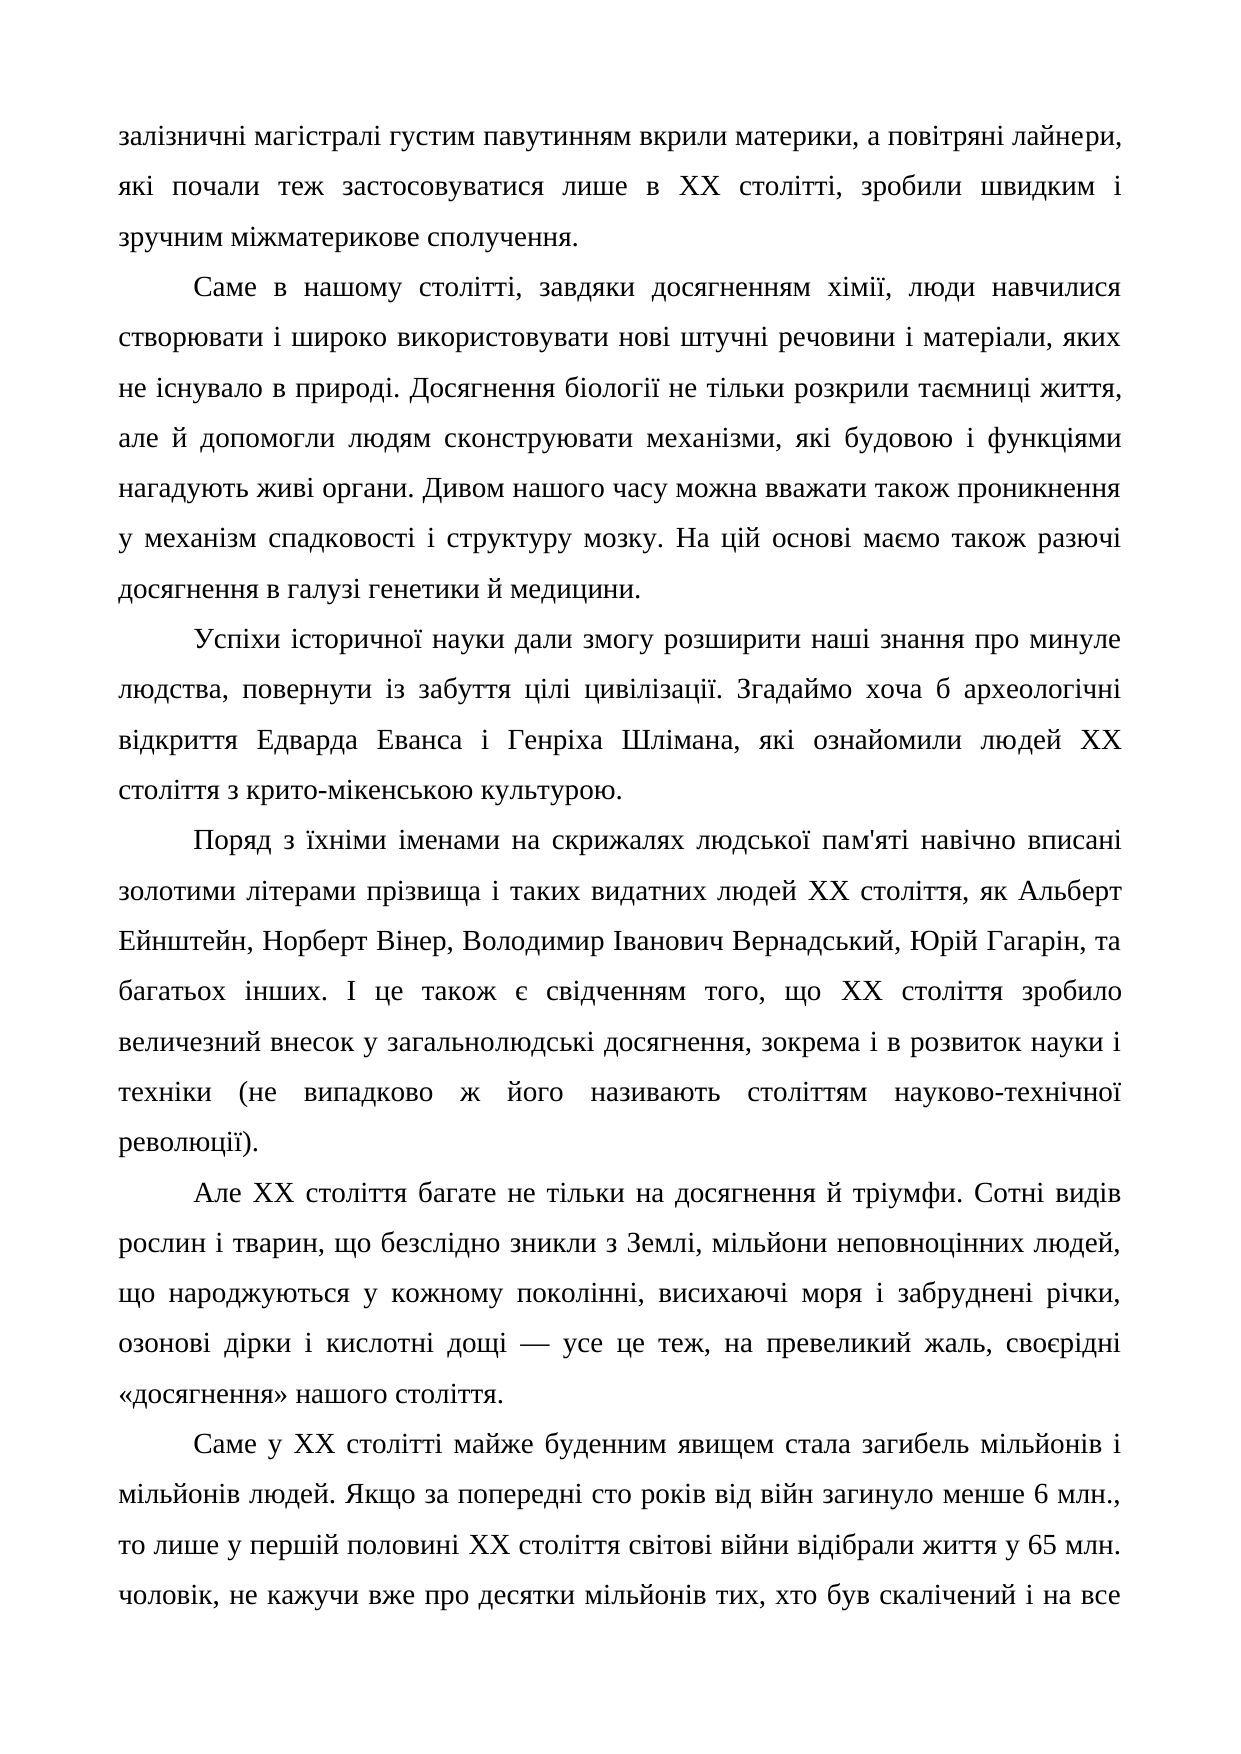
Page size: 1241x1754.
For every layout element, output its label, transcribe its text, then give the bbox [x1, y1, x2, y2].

text Але XX століття багате не тільки на досягнення й тріумфи. Сотні видів рослин і тварин, що безслідно зникли з Землі, мільйони неповноцінних людей, що народжуються у кожному поколінні, висихаючі моря і забруднені річки, озонові дірки і кислотні дощі — усе це теж, на превеликий жаль, своєрідні «досягнення» нашого століття. [118, 1175, 1122, 1409]
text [118, 118, 1122, 252]
text Саме в нашому столітті, завдяки досягненням хімії, люди навчилися створювати і широко використовувати нові штучні речовини і матеріали, яких не існувало в природі. Досягнення біології не тільки розкрили таємниці життя, але й допомогли людям сконструювати механізми, які будовою і функціями нагадують живі органи. Дивом нашого часу можна вважати також проникнення у механізм спадковості і структуру мозку. На цій основі маємо також разючі досягнення в галузі генетики й медицини. [118, 269, 1122, 604]
text Успіхи історичної науки дали змогу розширити наші знання про минуле людства, повернути із забуття цілі цивілізації. Згадаймо хоча б археологічні відкриття Едварда Еванса і Генріха Шлімана, які ознайомили людей XX століття з крито-мікенською культурою. [118, 621, 1122, 806]
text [118, 1426, 1122, 1611]
text Поряд з їхніми іменами на скрижалях людської пам'яті навічно вписані золотими літерами прізвища і таких видатних людей XX століття, як Альберт Ейнштейн, Норберт Вінер, Володимир Іванович Вернадський, Юрій Гагарін, та багатьох інших. І це також є свідченням того, що XX століття зробило величезний внесок у загальнолюдські досягнення, зокрема і в розвиток науки і техніки (не випадково ж його називають століттям науково-технічної революції). [118, 822, 1122, 1158]
